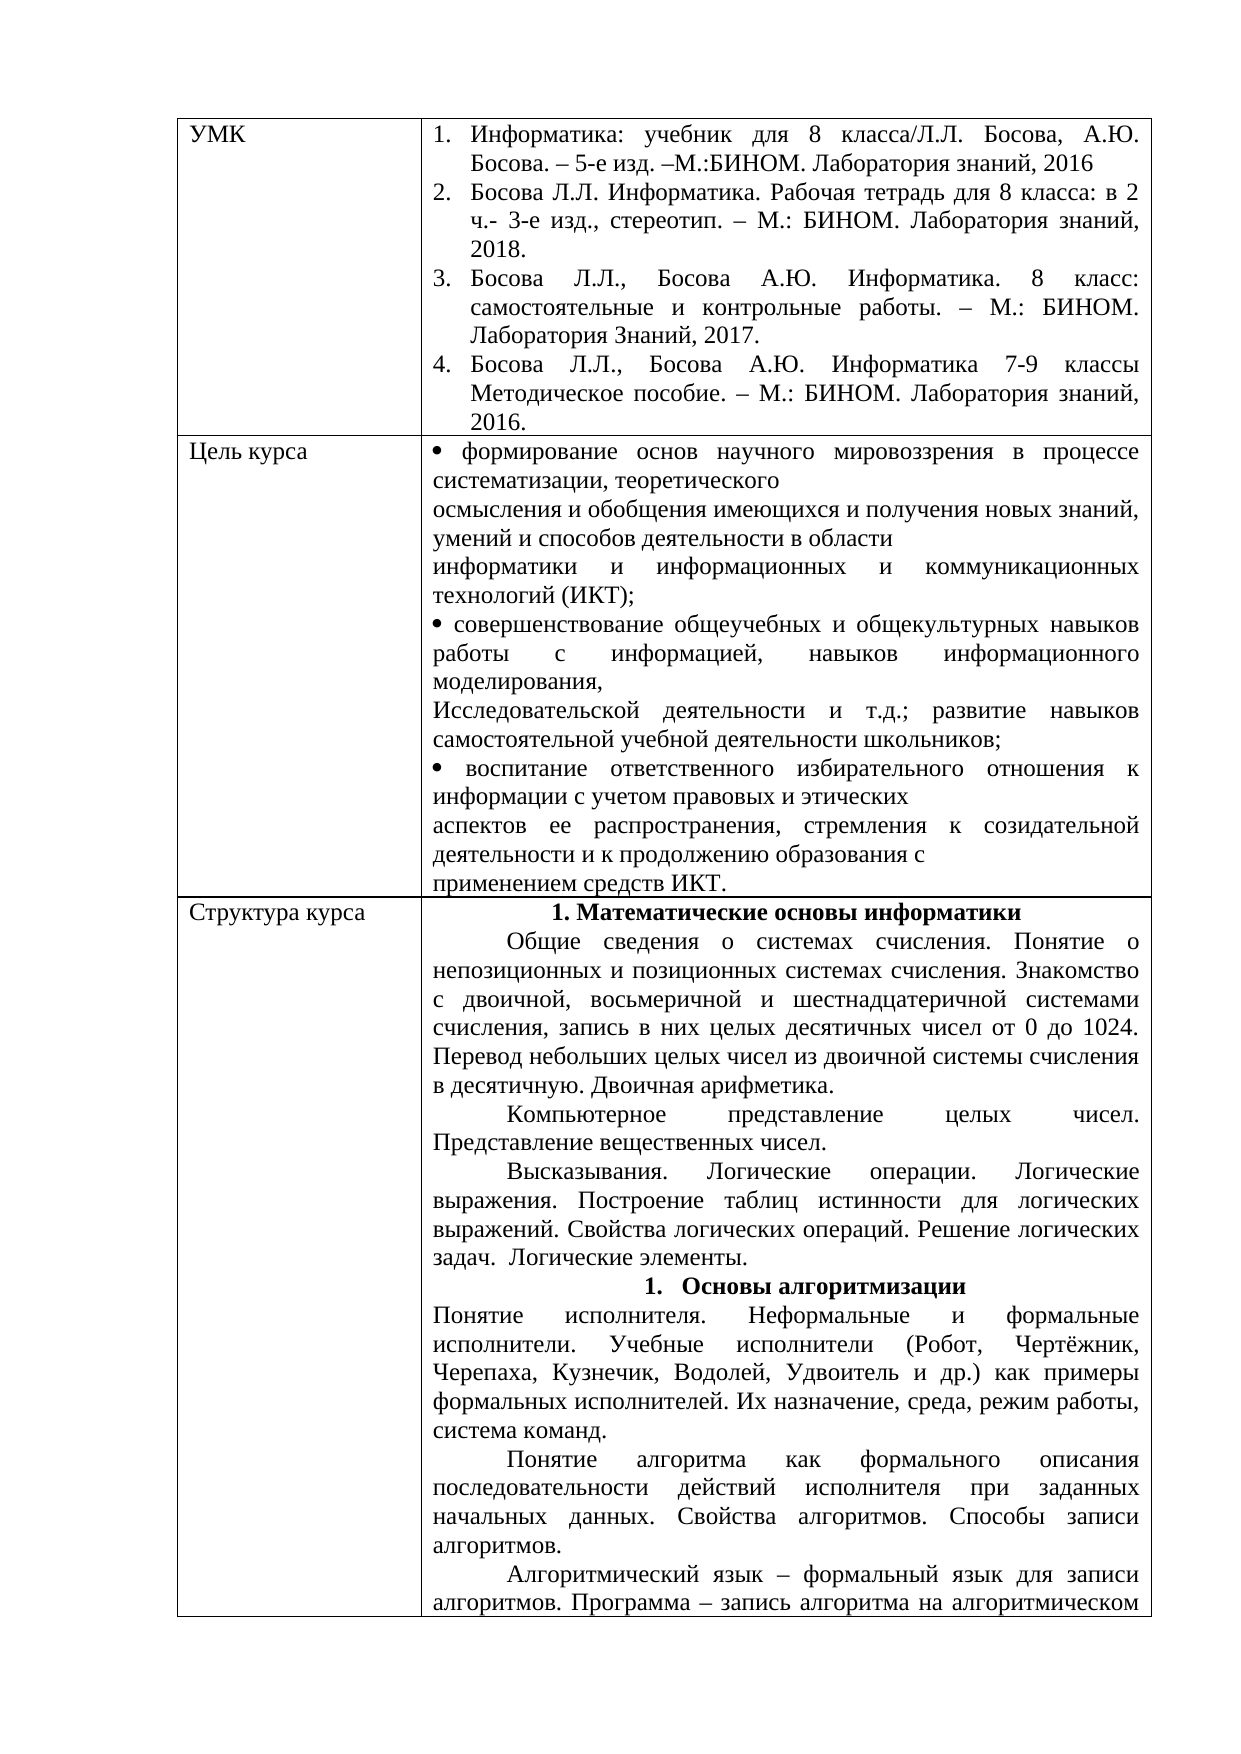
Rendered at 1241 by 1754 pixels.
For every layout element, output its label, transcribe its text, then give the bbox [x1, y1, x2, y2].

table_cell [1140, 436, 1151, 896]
table_cell УМК [178, 119, 421, 435]
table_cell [422, 898, 1151, 1616]
table_cell Цель курса [178, 436, 421, 896]
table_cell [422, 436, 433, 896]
table_cell Информатика: учебник для 8 класса/Л.Л. Босова, А.Ю. Босова. – 5-е изд. –М.:БИНОМ. Лаборатория знаний, 2016 Босова Л.Л. Информатика. Рабочая тетрадь для 8 класса: в 2 ч.- 3-е изд., стереотип. – М.: БИНОМ. Лаборатория знаний, 2018. Босова Л.Л., Босова А.Ю. Информатика. 8 класс: самостоятельные и контрольные работы. – М.: БИНОМ. Лаборатория Знаний, 2017. Босова Л.Л., Босова А.Ю. Информатика 7-9 классы Методическое пособие. – М.: БИНОМ. Лаборатория знаний, 2016. [422, 119, 1151, 435]
table_cell Структура курса [178, 898, 421, 1616]
